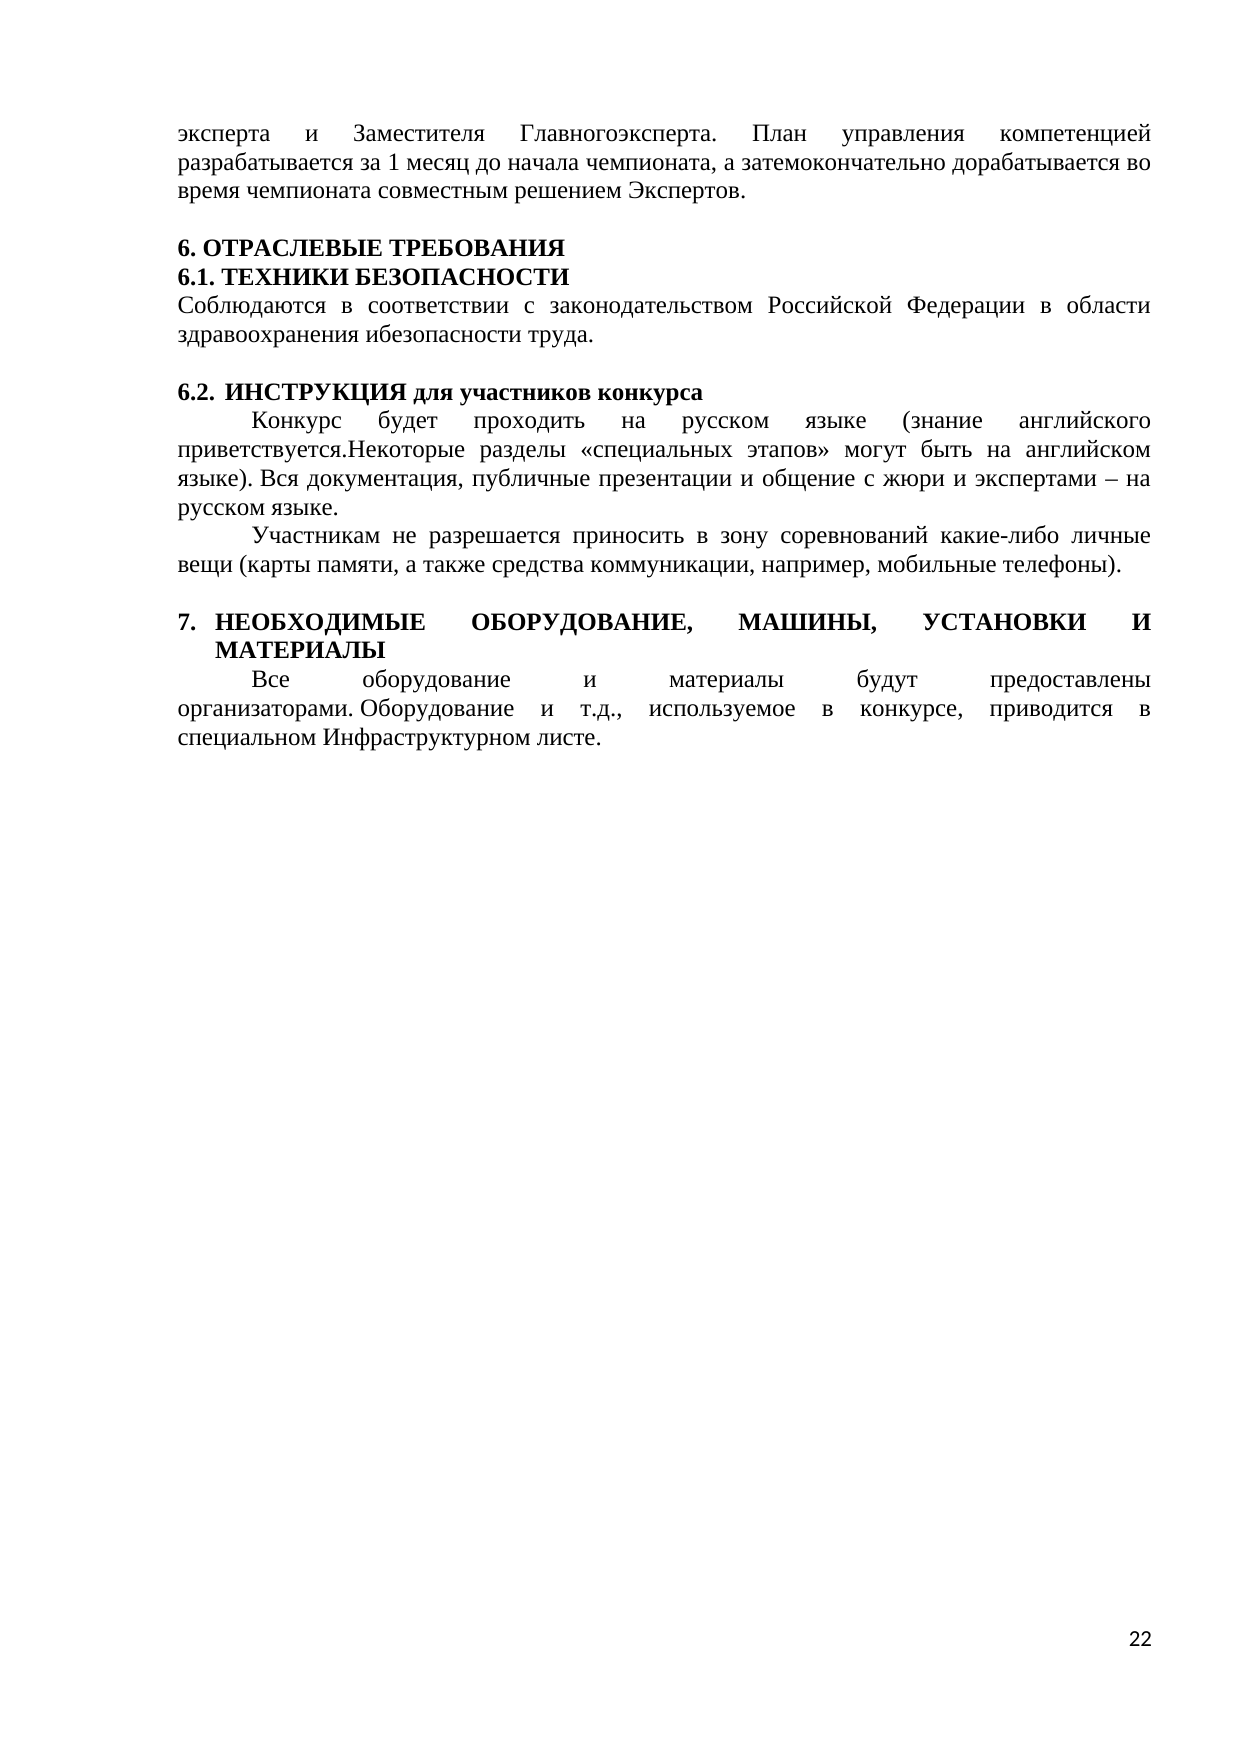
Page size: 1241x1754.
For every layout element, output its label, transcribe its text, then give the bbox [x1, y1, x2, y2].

list Необходимые оборудование, машины, установки и материалы [177, 607, 1152, 664]
text Соблюдаются в соответствии с законодательством Российской Федерации в области здравоохранения ибезопасности труда. [177, 291, 1152, 348]
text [177, 118, 1152, 204]
text 6.1. ТЕХНИКИ БЕЗОПАСНОСТИ [177, 262, 1152, 291]
text Конкурс будет проходить на русском языке (знание английского приветствуется.Некоторые разделы «специальных этапов» могут быть на английском языке). Вся документация, публичные презентации и общение с жюри и экспертами – на русском языке. [177, 406, 1152, 521]
text Участникам не разрешается приносить в зону соревнований какие-либо личные вещи (карты памяти, а также средства коммуникации, например, мобильные телефоны). [177, 521, 1152, 578]
list Инструкция для участников конкурса [177, 377, 1152, 406]
text Все оборудование и материалы будут предоставлены организаторами. Оборудование и т.д., используемое в конкурсе, приводится в специальном Инфраструктурном листе. [177, 664, 1152, 751]
text 6. ОТРАСЛЕВЫЕ ТРЕБОВАНИЯ [177, 233, 1152, 262]
